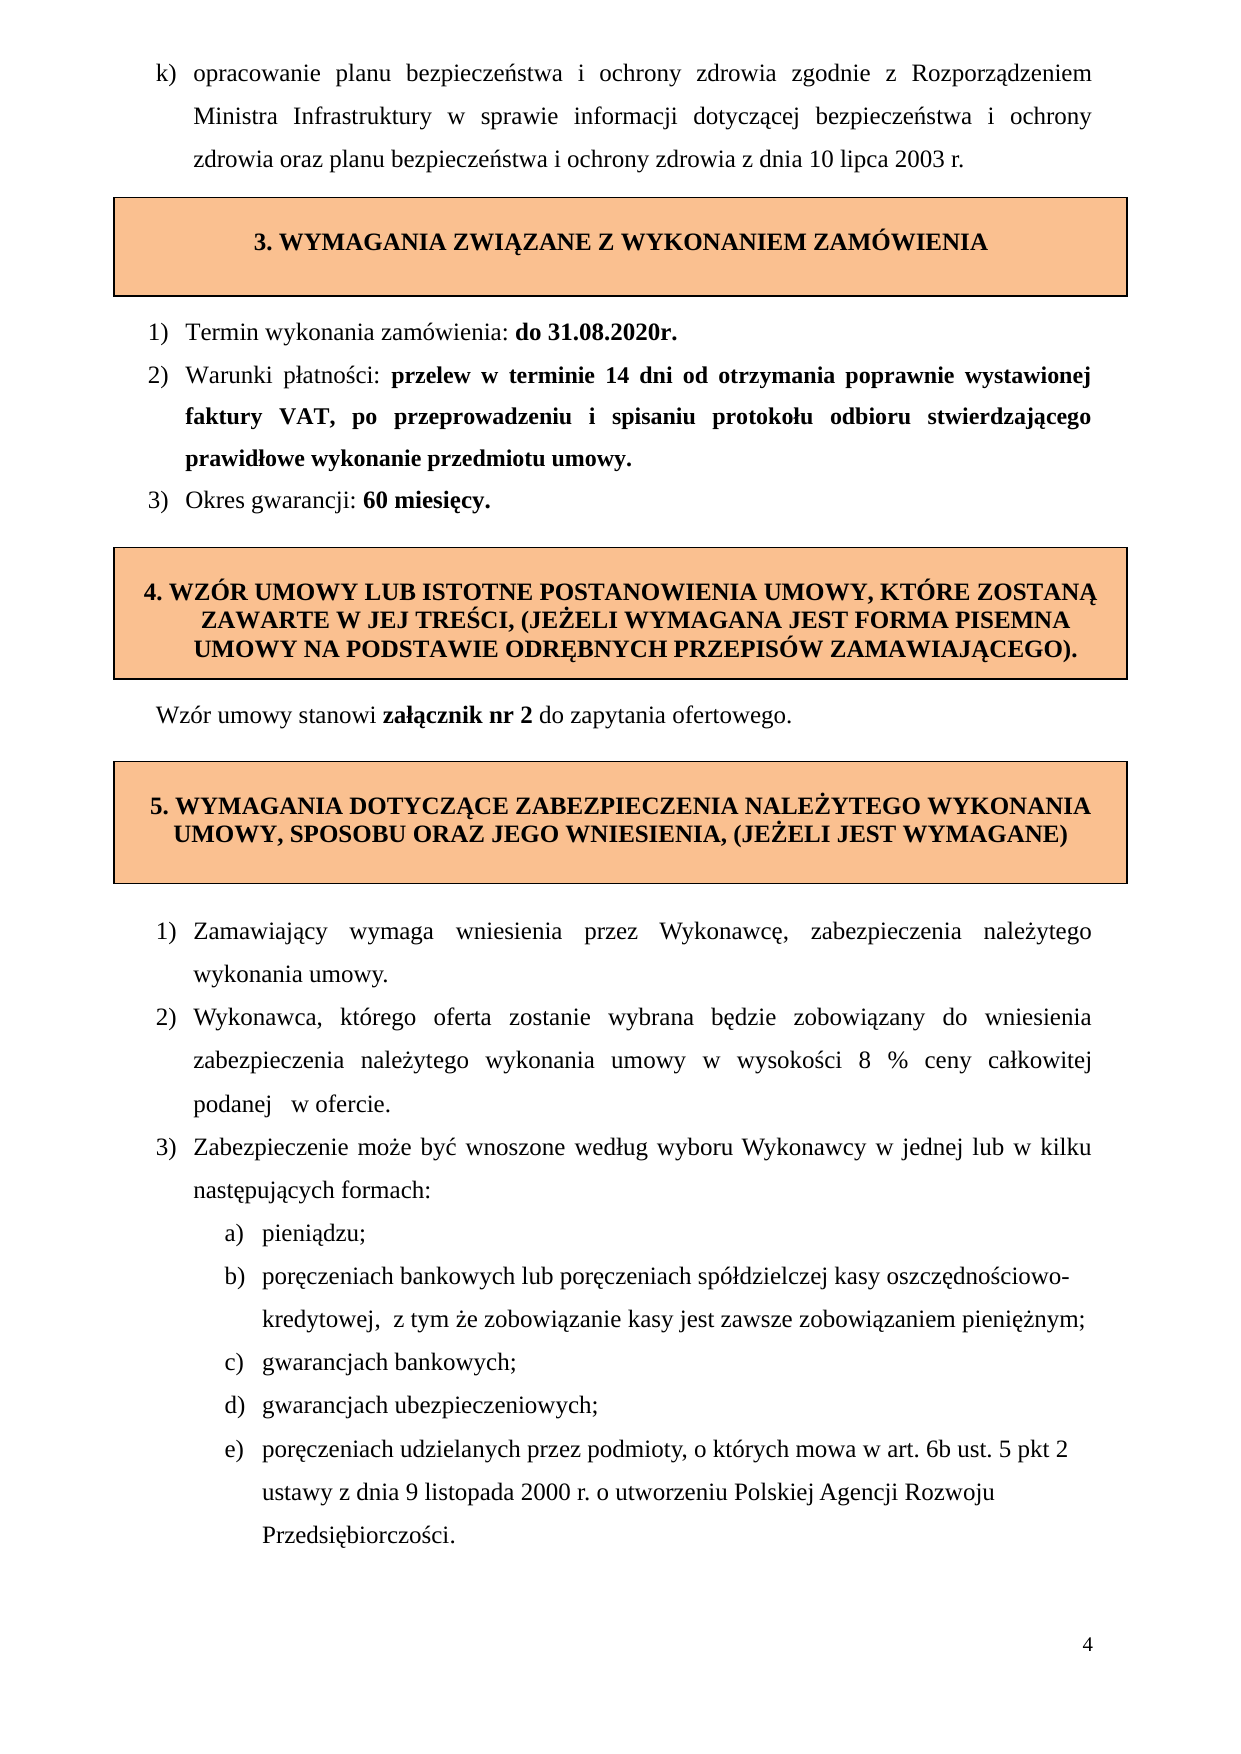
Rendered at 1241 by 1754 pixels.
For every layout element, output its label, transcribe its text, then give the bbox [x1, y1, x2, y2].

list poręczeniach bankowych lub poręczeniach spółdzielczej kasy oszczędnościowo-kredytowej, z tym że zobowiązanie kasy jest zawsze zobowiązaniem pieniężnym; [224, 1261, 1093, 1333]
list gwarancjach ubezpieczeniowych; [224, 1391, 1093, 1419]
list gwarancjach bankowych; [224, 1347, 1093, 1376]
list Warunki płatności: przelew w terminie 14 dni od otrzymania poprawnie wystawionej faktury VAT, po przeprowadzeniu i spisaniu protokołu odbioru stwierdzającego prawidłowe wykonanie przedmiotu umowy. [148, 360, 1093, 471]
list Zamawiający wymaga wniesienia przez Wykonawcę, zabezpieczenia należytego wykonania umowy. [156, 916, 1093, 988]
list Wykonawca, którego oferta zostanie wybrana będzie zobowiązany do wniesienia zabezpieczenia należytego wykonania umowy w wysokości 8 % ceny całkowitej podanej w ofercie. [156, 1002, 1093, 1117]
list poręczeniach udzielanych przez podmioty, o których mowa w art. 6b ust. 5 pkt 2 ustawy z dnia 9 listopada 2000 r. o utworzeniu Polskiej Agencji Rozwoju Przedsiębiorczości. [224, 1434, 1093, 1549]
list opracowanie planu bezpieczeństwa i ochrony zdrowia zgodnie z Rozporządzeniem Ministra Infrastruktury w sprawie informacji dotyczącej bezpieczeństwa i ochrony zdrowia oraz planu bezpieczeństwa i ochrony zdrowia z dnia 10 lipca 2003 r. [156, 58, 1093, 173]
text Wzór umowy stanowi załącznik nr 2 do zapytania ofertowego. [156, 701, 1093, 729]
list pieniądzu; [224, 1218, 1093, 1247]
list Okres gwarancji: 60 miesięcy. [148, 485, 1093, 514]
list Zabezpieczenie może być wnoszone według wyboru Wykonawcy w jednej lub w kilku następujących formach: [156, 1132, 1093, 1204]
list Termin wykonania zamówienia: do 31.08.2020r. [148, 317, 1093, 345]
